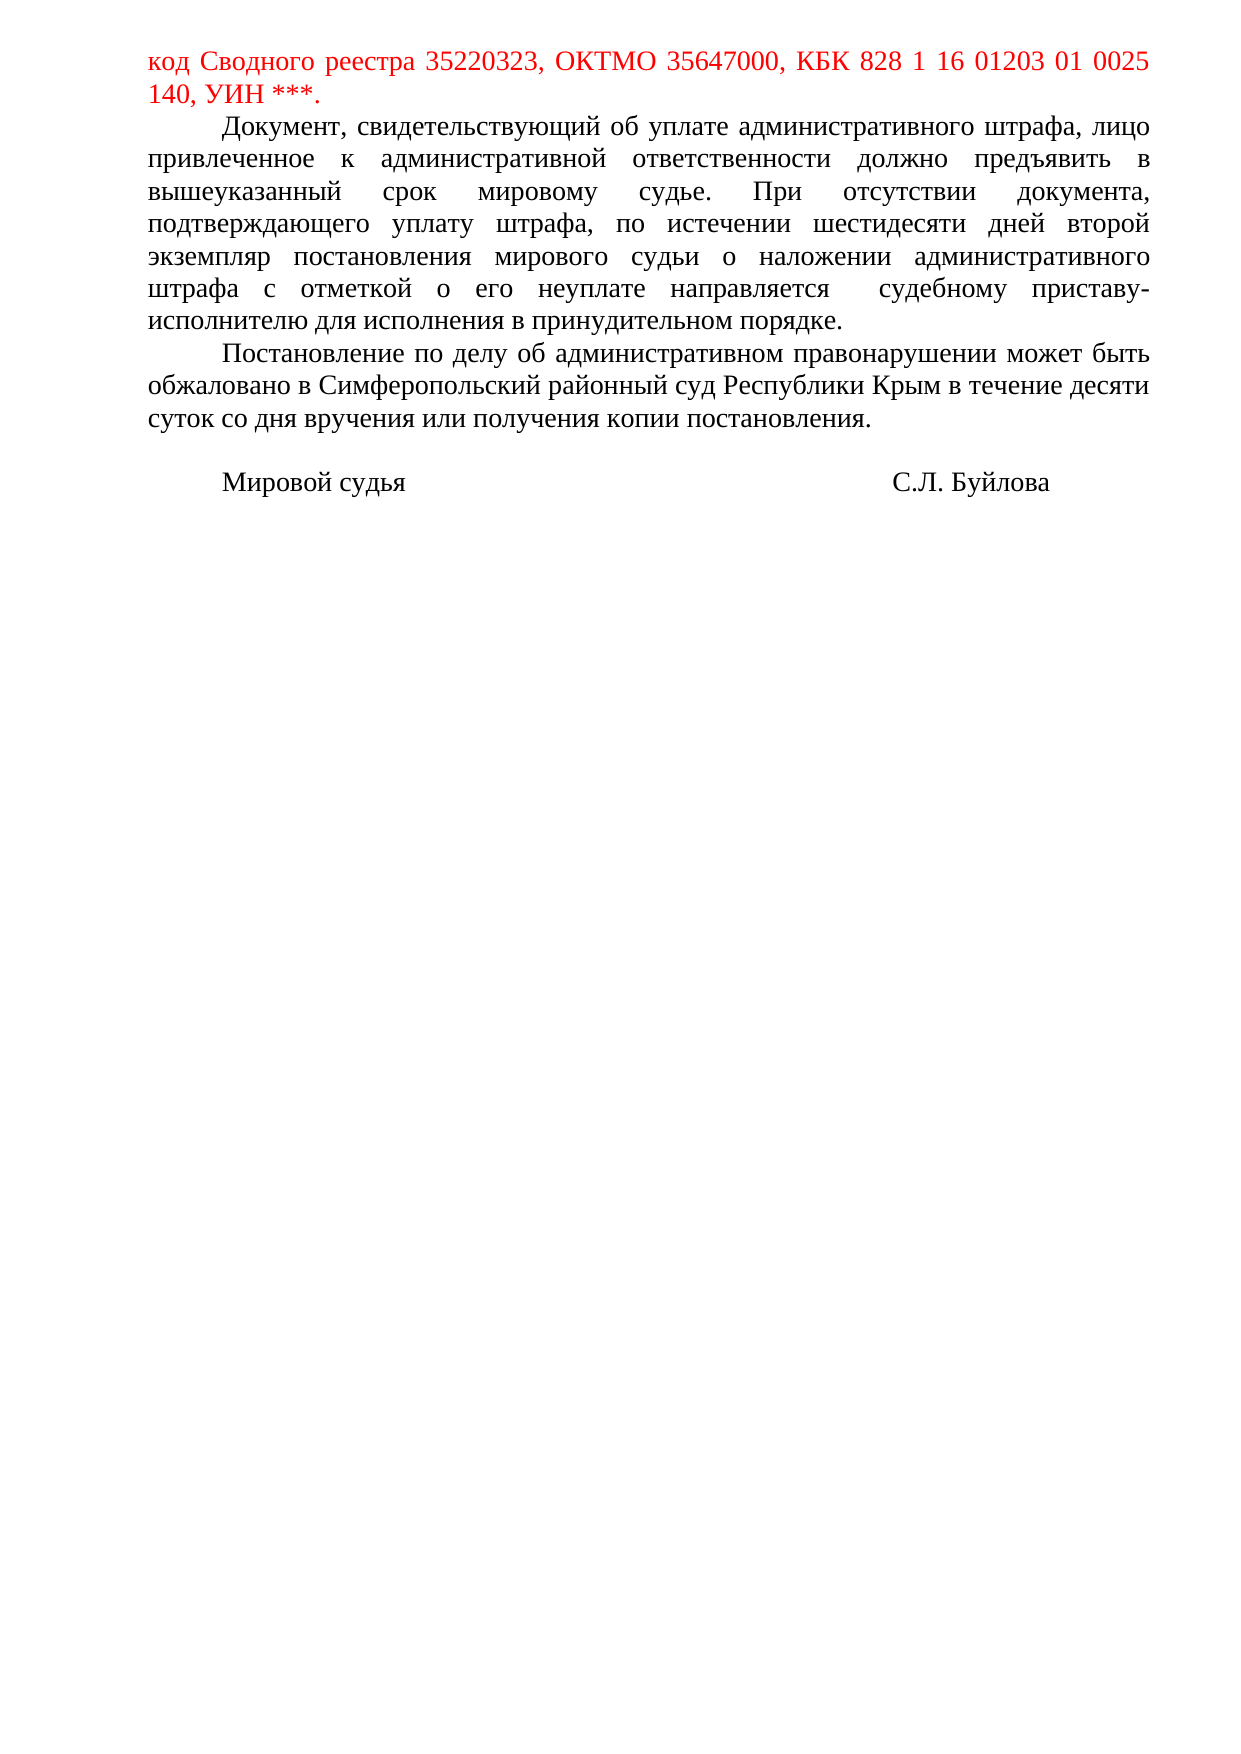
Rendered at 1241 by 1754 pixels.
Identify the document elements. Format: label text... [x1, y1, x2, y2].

text Документ, свидетельствующий об уплате административного штрафа, лицо привлеченное к административной ответственности должно предъявить в вышеуказанный срок мировому судье. При отсутствии документа, подтверждающего уплату штрафа, по истечении шестидесяти дней второй экземпляр постановления мирового судьи о наложении административного штрафа с отметкой о его неуплате направляется судебному приставу-исполнителю для исполнения в принудительном порядке. [148, 109, 1152, 336]
text Мировой судья С.Л. Буйлова [148, 465, 1152, 498]
text Постановление по делу об административном правонарушении может быть обжаловано в Симферопольский районный суд Республики Крым в течение десяти суток со дня вручения или получения копии постановления. [148, 336, 1152, 433]
